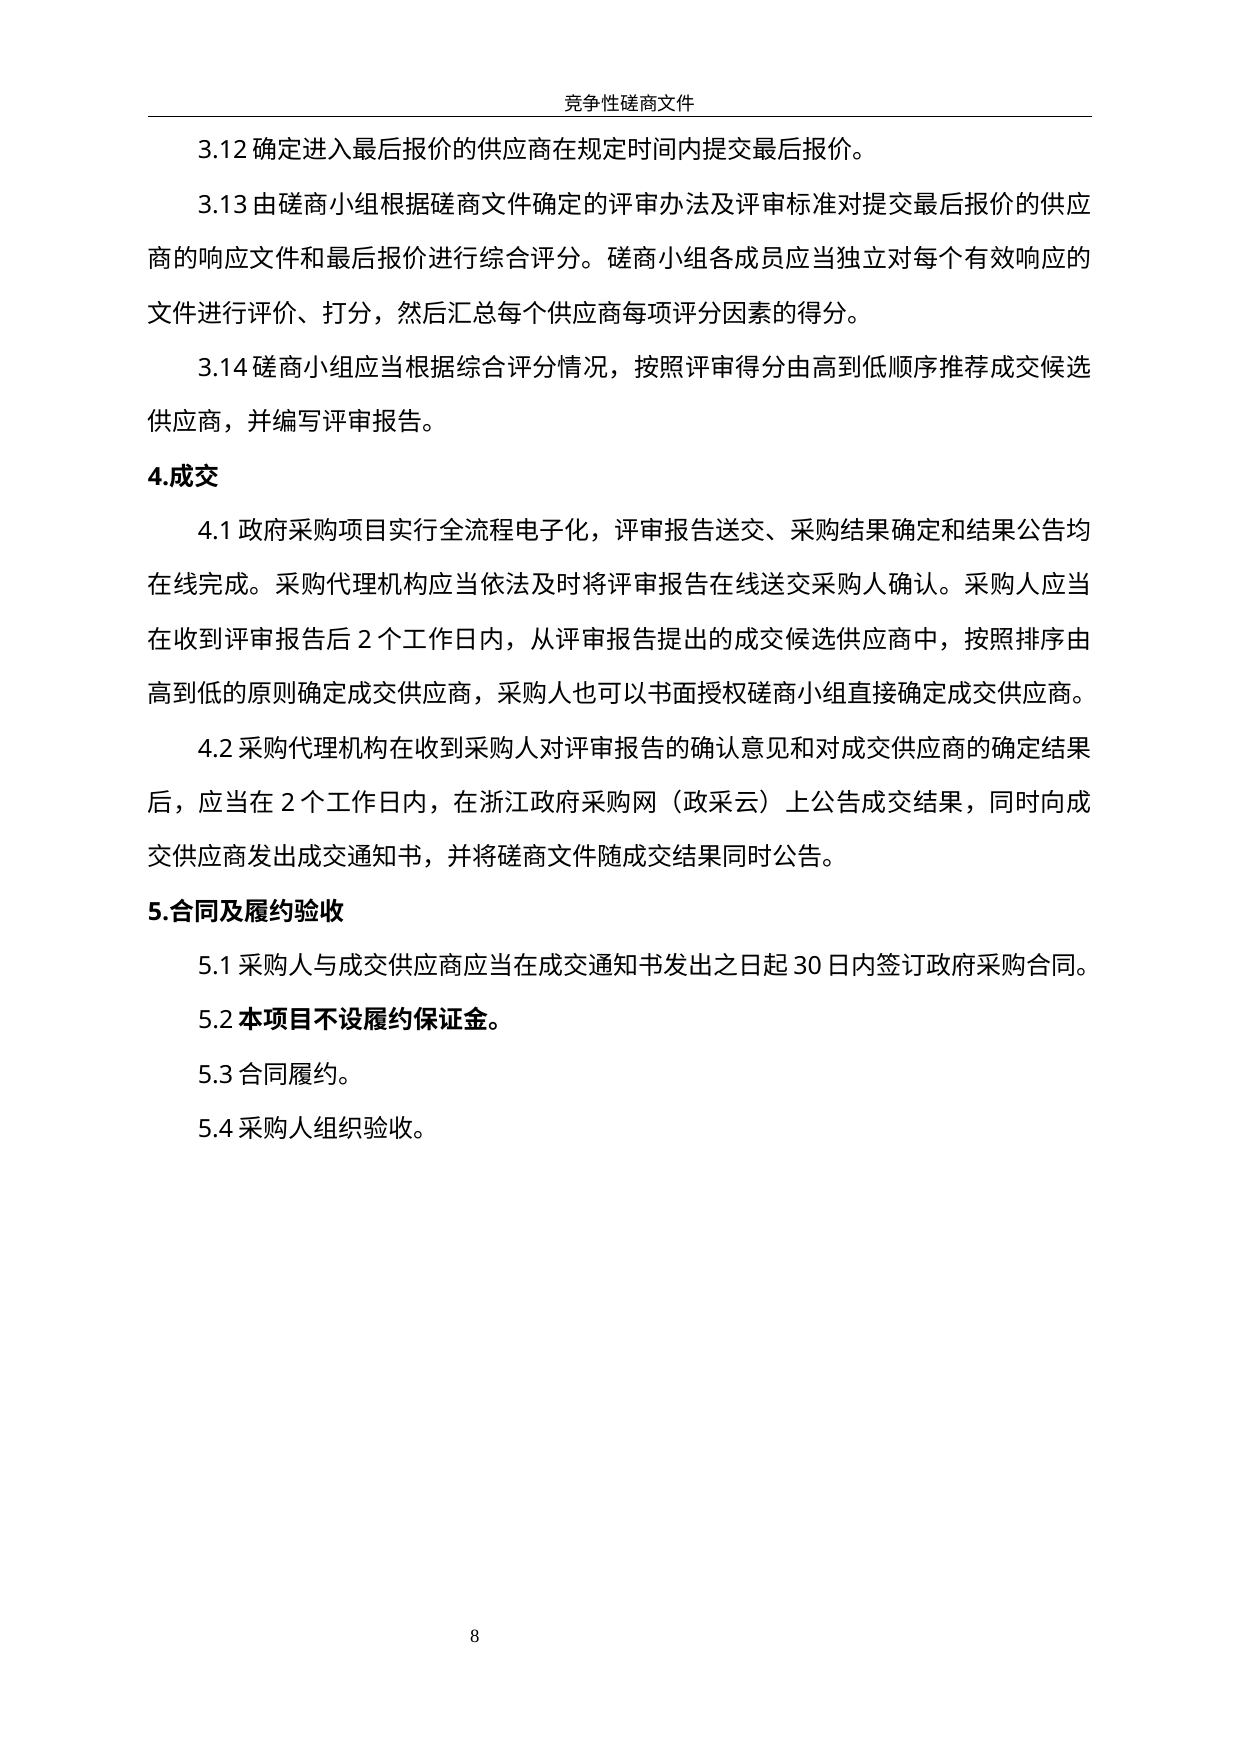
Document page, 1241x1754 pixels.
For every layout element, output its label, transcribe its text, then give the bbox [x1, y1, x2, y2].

text 5.合同及履约验收 [148, 891, 1092, 927]
text 4.成交 [148, 456, 1092, 492]
text 5.4采购人组织验收。 [148, 1109, 1092, 1145]
text 3.13由磋商小组根据磋商文件确定的评审办法及评审标准对提交最后报价的供应商的响应文件和最后报价进行综合评分。磋商小组各成员应当独立对每个有效响应的文件进行评价、打分，然后汇总每个供应商每项评分因素的得分。 [148, 184, 1092, 329]
text 3.12确定进入最后报价的供应商在规定时间内提交最后报价。 [148, 130, 1092, 166]
text 3.14磋商小组应当根据综合评分情况，按照评审得分由高到低顺序推荐成交候选供应商，并编写评审报告。 [148, 347, 1092, 438]
text 4.1政府采购项目实行全流程电子化，评审报告送交、采购结果确定和结果公告均在线完成。采购代理机构应当依法及时将评审报告在线送交采购人确认。采购人应当在收到评审报告后2个工作日内，从评审报告提出的成交候选供应商中，按照排序由高到低的原则确定成交供应商，采购人也可以书面授权磋商小组直接确定成交供应商。 [148, 511, 1092, 710]
text 5.2本项目不设履约保证金。 [148, 1000, 1092, 1036]
text 4.2采购代理机构在收到采购人对评审报告的确认意见和对成交供应商的确定结果后，应当在2个工作日内，在浙江政府采购网（政采云）上公告成交结果，同时向成交供应商发出成交通知书，并将磋商文件随成交结果同时公告。 [148, 728, 1092, 873]
text 5.1采购人与成交供应商应当在成交通知书发出之日起30日内签订政府采购合同。 [148, 946, 1092, 982]
text 5.3合同履约。 [148, 1054, 1092, 1091]
